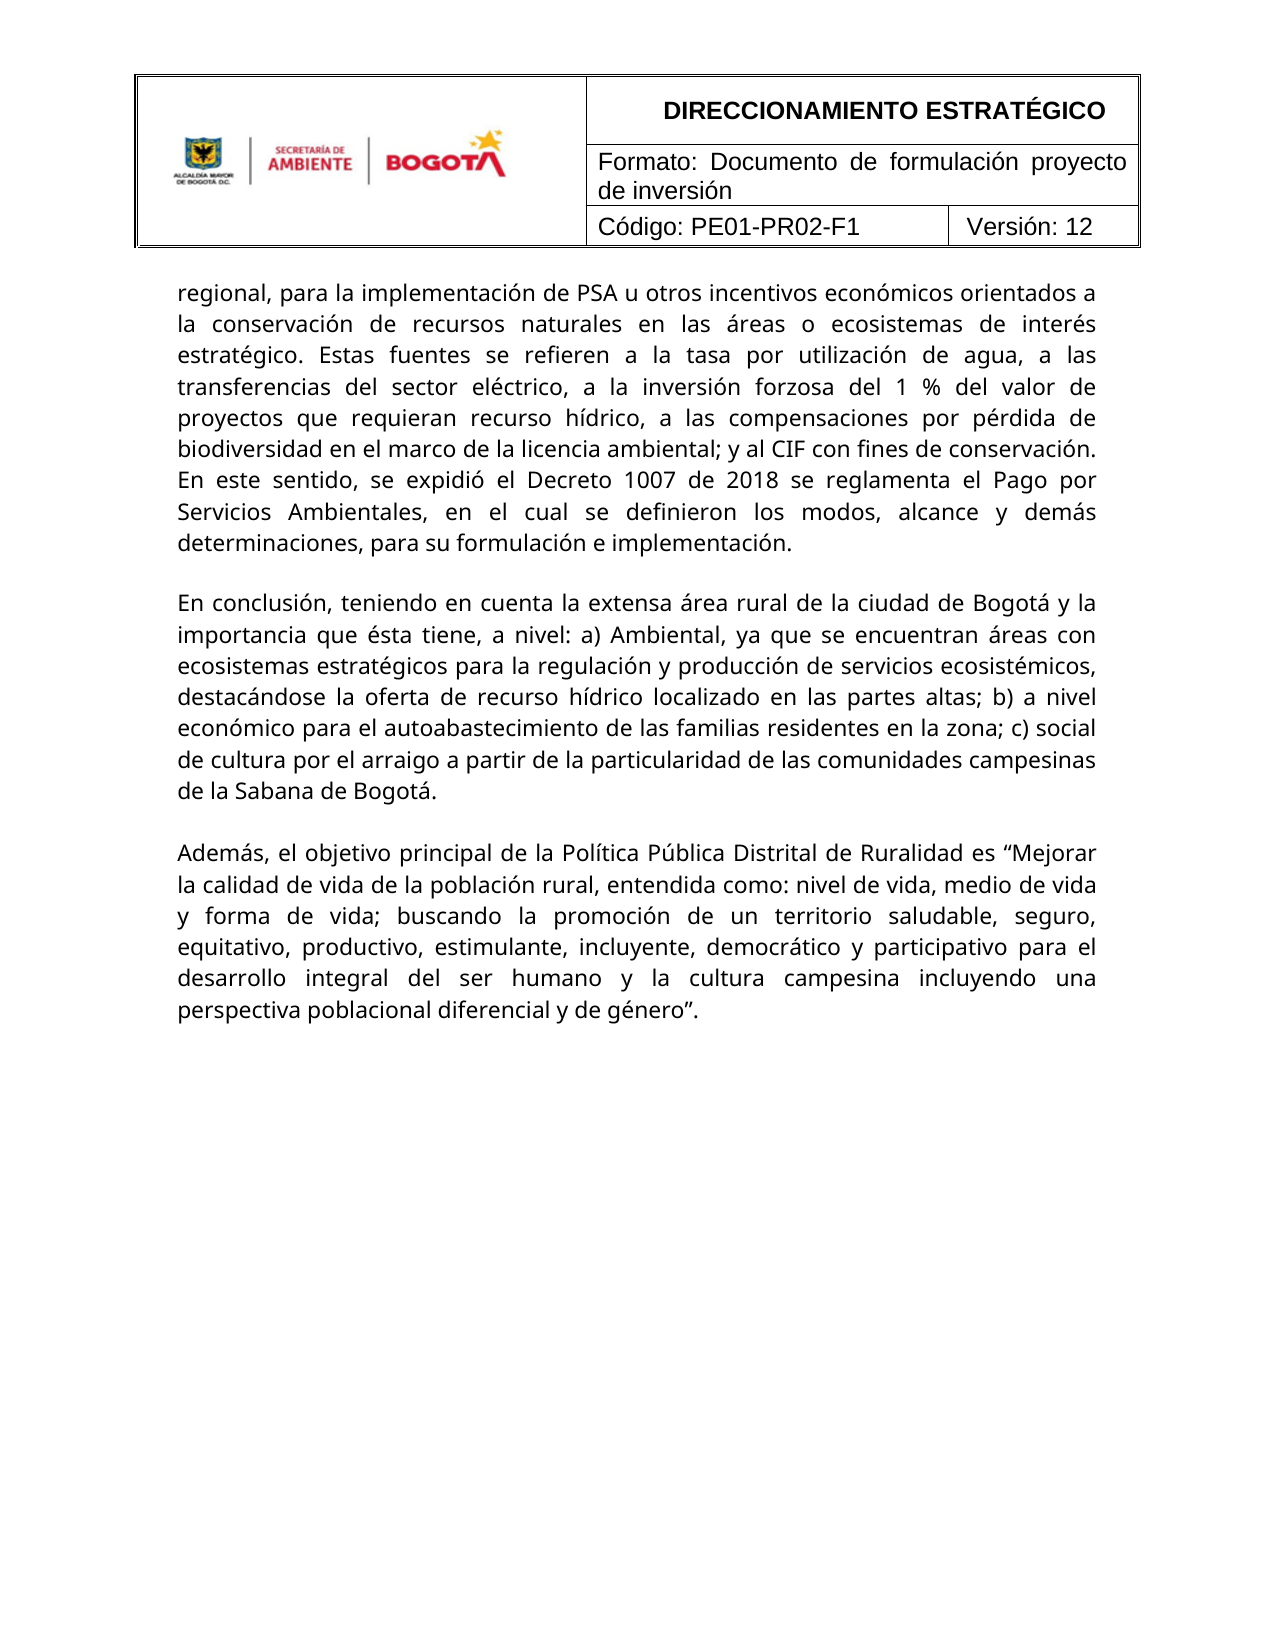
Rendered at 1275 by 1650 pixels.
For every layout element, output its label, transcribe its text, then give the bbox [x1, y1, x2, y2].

text Además, el objetivo principal de la Política Pública Distrital de Ruralidad es “Mejorar la calidad de vida de la población rural, entendida como: nivel de vida, medio de vida y forma de vida; buscando la promoción de un territorio saludable, seguro, equitativo, productivo, estimulante, incluyente, democrático y participativo para el desarrollo integral del ser humano y la cultura campesina incluyendo una perspectiva poblacional diferencial y de género”. [177, 837, 1098, 1025]
picture [147, 102, 538, 219]
text En conclusión, teniendo en cuenta la extensa área rural de la ciudad de Bogotá y la importancia que ésta tiene, a nivel: a) Ambiental, ya que se encuentran áreas con ecosistemas estratégicos para la regulación y producción de servicios ecosistémicos, destacándose la oferta de recurso hídrico localizado en las partes altas; b) a nivel económico para el autoabastecimiento de las familias residentes en la zona; c) social de cultura por el arraigo a partir de la particularidad de las comunidades campesinas de la Sabana de Bogotá. [177, 587, 1098, 806]
